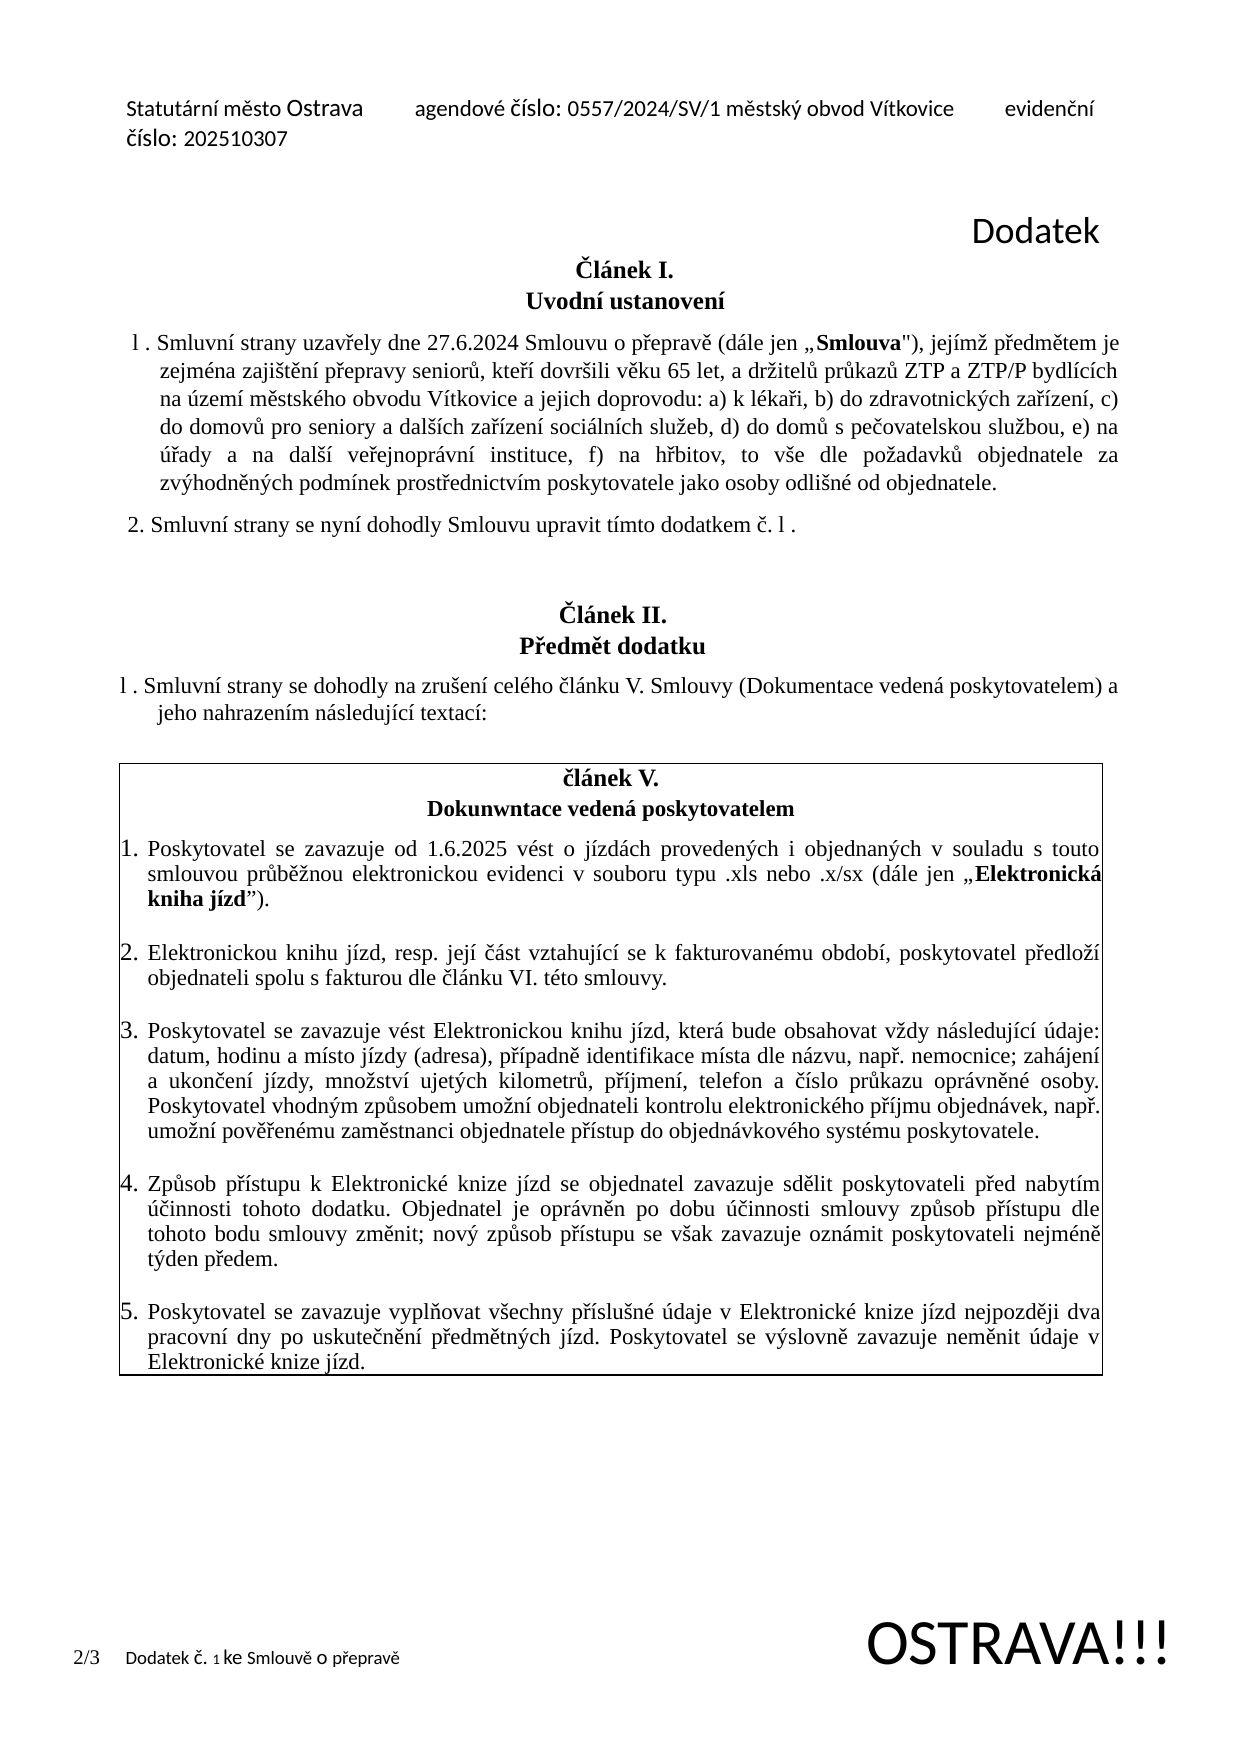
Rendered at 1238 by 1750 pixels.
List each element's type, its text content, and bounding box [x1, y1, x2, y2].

text článek V. [120, 764, 1102, 792]
list Poskytovatel se zavazuje vyplňovat všechny příslušné údaje v Elektronické knize jízd nejpozději dva pracovní dny po uskutečnění předmětných jízd. Poskytovatel se výslovně zavazuje neměnit údaje v Elektronické knize jízd. [120, 1297, 1102, 1374]
text l . Smluvní strany uzavřely dne 27.6.2024 Smlouvu o přepravě (dále jen „Smlouva"), jejímž předmětem je zejména zajištění přepravy seniorů, kteří dovršili věku 65 let, a držitelů průkazů ZTP a ZTP/P bydlících na území městského obvodu Vítkovice a jejich doprovodu: a) k lékaři, b) do zdravotnických zařízení, c) do domovů pro seniory a dalších zařízení sociálních služeb, d) do domů s pečovatelskou službou, e) na úřady a na další veřejnoprávní instituce, f) na hřbitov, to vše dle požadavků objednatele za zvýhodněných podmínek prostřednictvím poskytovatele jako osoby odlišné od objednatele. [132, 329, 1120, 495]
text 2. Smluvní strany se nyní dohodly Smlouvu upravit tímto dodatkem č. l . [127, 511, 813, 537]
text Předmět dodatku [126, 631, 1099, 660]
text Uvodní ustanovení [130, 286, 1120, 315]
text l . Smluvní strany se dohodly na zrušení celého článku V. Smlouvy (Dokumentace vedená poskytovatelem) a jeho nahrazením následující textací: [120, 672, 1119, 725]
text Článek II. [126, 600, 1100, 629]
list Elektronickou knihu jízd, resp. její část vztahující se k fakturovanému období, poskytovatel předloží objednateli spolu s fakturou dle článku VI. této smlouvy. [120, 937, 1102, 990]
list Způsob přístupu k Elektronické knize jízd se objednatel zavazuje sdělit poskytovateli před nabytím účinnosti tohoto dodatku. Objednatel je oprávněn po dobu účinnosti smlouvy způsob přístupu dle tohoto bodu smlouvy změnit; nový způsob přístupu se však zavazuje oznámit poskytovateli nejméně týden předem. [120, 1169, 1102, 1271]
list Poskytovatel se zavazuje od 1.6.2025 vést o jízdách provedených i objednaných v souladu s touto smlouvou průběžnou elektronickou evidenci v souboru typu .xls nebo .x/sx (dále jen „Elektronická kniha jízd”). [120, 834, 1102, 912]
text Dokunwntace vedená poskytovatelem [120, 793, 1102, 821]
text Článek I. [130, 255, 1119, 284]
list Poskytovatel se zavazuje vést Elektronickou knihu jízd, která bude obsahovat vždy následující údaje: datum, hodinu a místo jízdy (adresa), případně identifikace místa dle názvu, např. nemocnice; zahájení a ukončení jízdy, množství ujetých kilometrů, příjmení, telefon a číslo průkazu oprávněné osoby. Poskytovatel vhodným způsobem umožní objednateli kontrolu elektronického příjmu objednávek, např. umožní pověřenému zaměstnanci objednatele přístup do objednávkového systému poskytovatele. [120, 1016, 1102, 1143]
